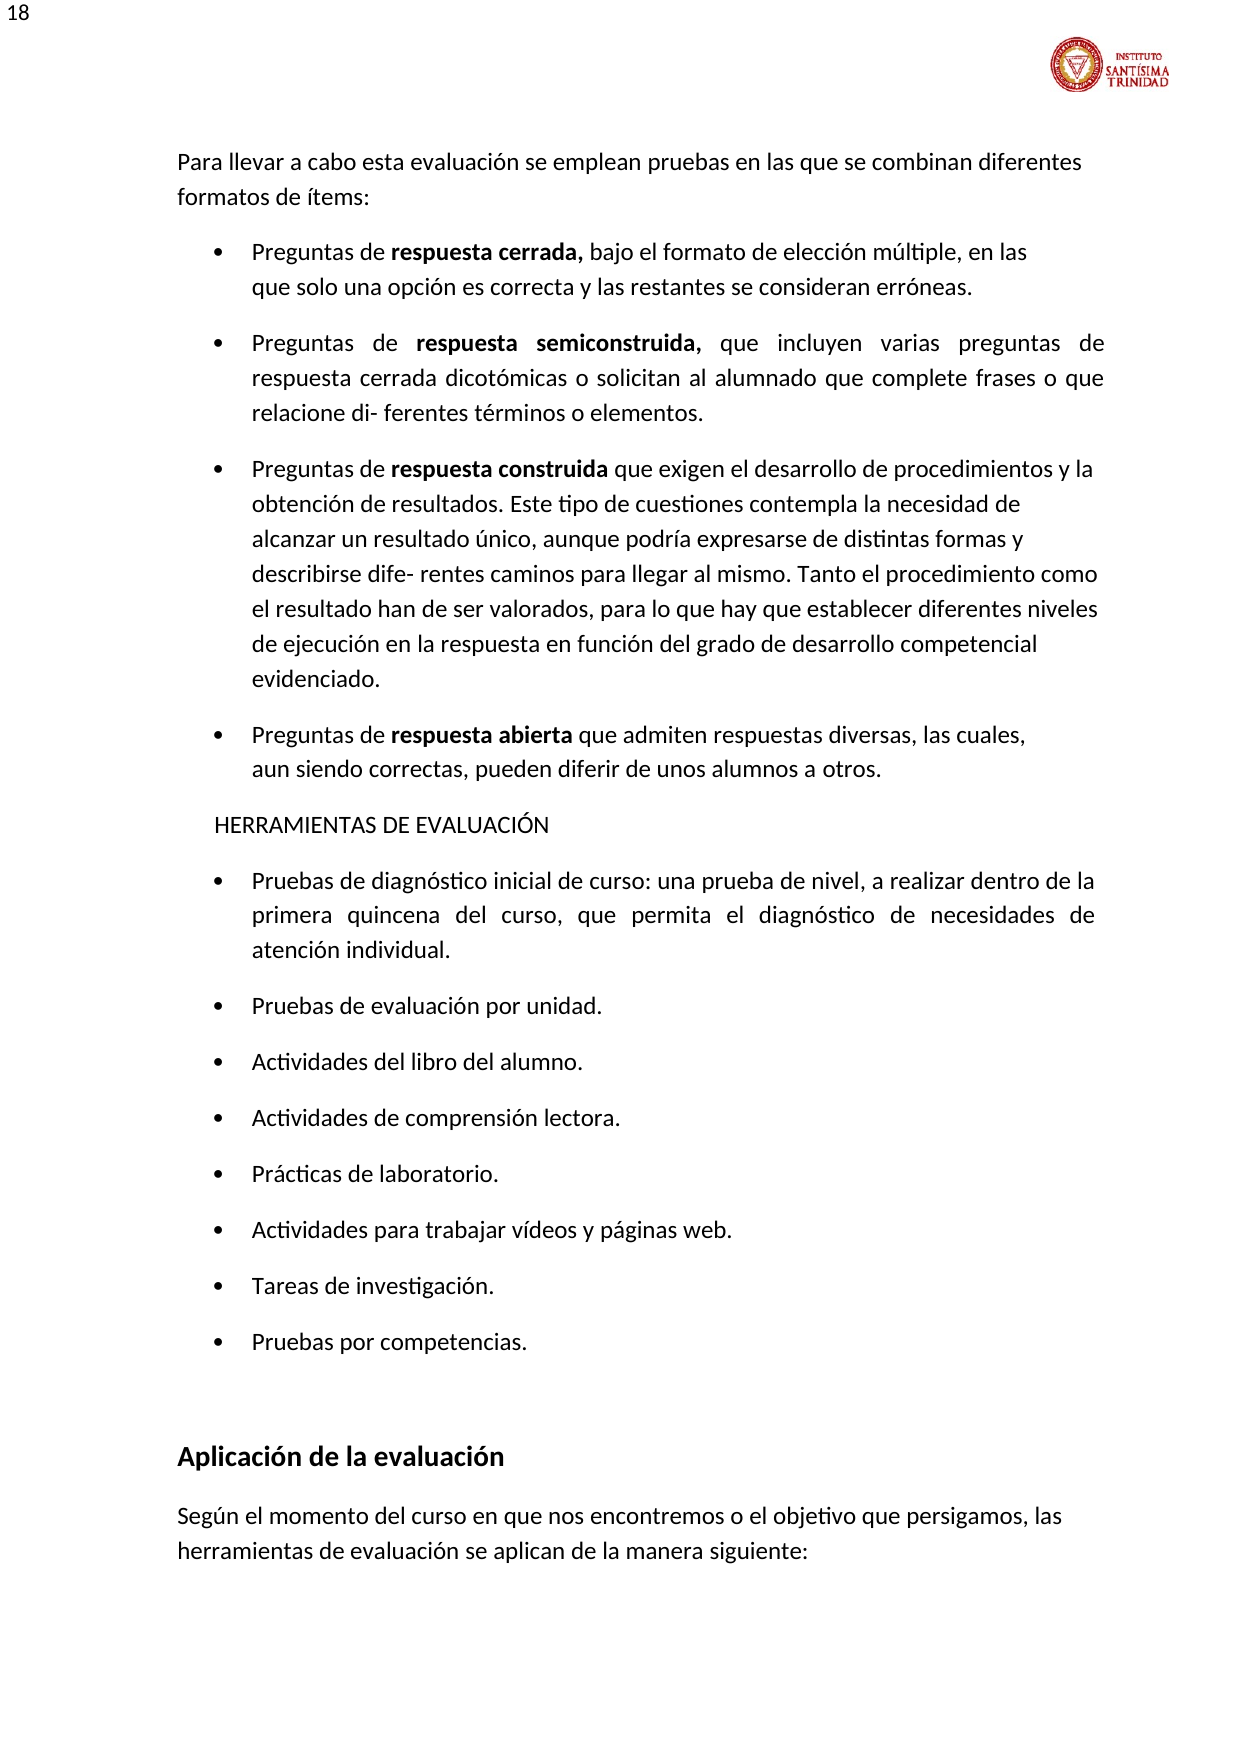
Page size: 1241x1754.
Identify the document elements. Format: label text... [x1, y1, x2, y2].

list Preguntas de respuesta construida que exigen el desarrollo de procedimientos y la obtención de resultados. Este tipo de cuestiones contempla la necesidad de alcanzar un resultado único, aunque podría expresarse de distintas formas y describirse dife- rentes caminos para llegar al mismo. Tanto el procedimiento como el resultado han de ser valorados, para lo que hay que establecer diferentes niveles de ejecución en la respuesta en función del grado de desarrollo competencial evidenciado. [214, 453, 1107, 693]
text HERRAMIENTAS DE EVALUACIÓN [214, 809, 1223, 839]
text Para llevar a cabo esta evaluación se emplean pruebas en las que se combinan diferentes formatos de ítems: [177, 146, 1104, 211]
list Preguntas de respuesta cerrada, bajo el formato de elección múltiple, en las que solo una opción es correcta y las restantes se consideran erróneas. [214, 237, 1069, 302]
list Actividades para trabajar vídeos y páginas web. [214, 1214, 1223, 1244]
list Pruebas por competencias. [214, 1326, 1223, 1356]
list Preguntas de respuesta semiconstruida, que incluyen varias preguntas de respuesta cerrada dicotómicas o solicitan al alumnado que complete frases o que relacione di- ferentes términos o elementos. [214, 327, 1105, 427]
list Pruebas de diagnóstico inicial de curso: una prueba de nivel, a realizar dentro de la primera quincena del curso, que permita el diagnóstico de necesidades de atención individual. [214, 865, 1096, 965]
picture [1050, 36, 1169, 92]
list Preguntas de respuesta abierta que admiten respuestas diversas, las cuales, aun siendo correctas, pueden diferir de unos alumnos a otros. [214, 719, 1067, 784]
subtitle Aplicación de la evaluación [177, 1438, 1223, 1474]
text Según el momento del curso en que nos encontremos o el objetivo que persigamos, las herramientas de evaluación se aplican de la manera siguiente: [177, 1500, 1104, 1566]
list Pruebas de evaluación por unidad. [214, 990, 1223, 1021]
list Prácticas de laboratorio. [214, 1158, 1223, 1189]
list Actividades de comprensión lectora. [214, 1102, 1223, 1133]
list Tareas de investigación. [214, 1270, 1223, 1301]
list Actividades del libro del alumno. [214, 1046, 1223, 1077]
